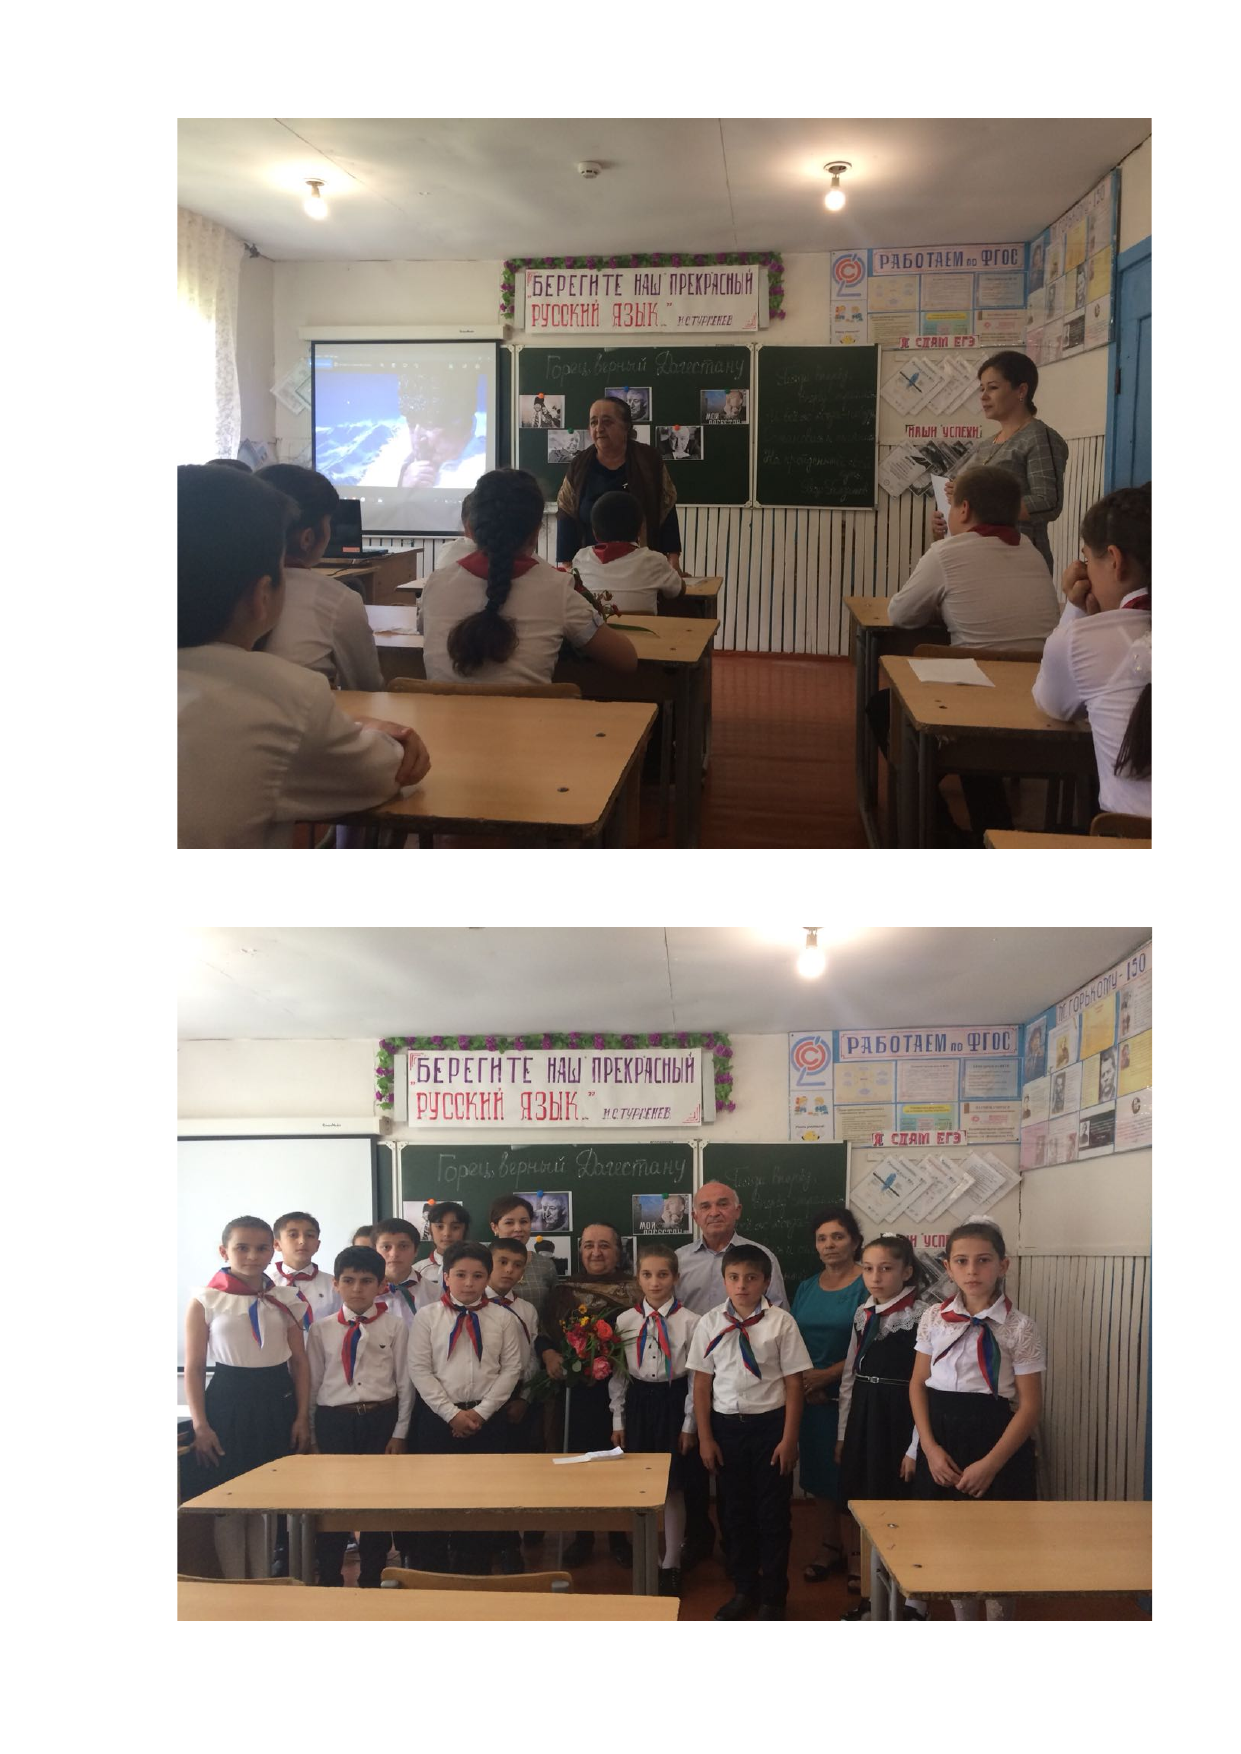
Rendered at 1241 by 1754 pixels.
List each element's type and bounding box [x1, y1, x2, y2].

picture [177, 927, 1153, 1621]
picture [177, 118, 1152, 849]
